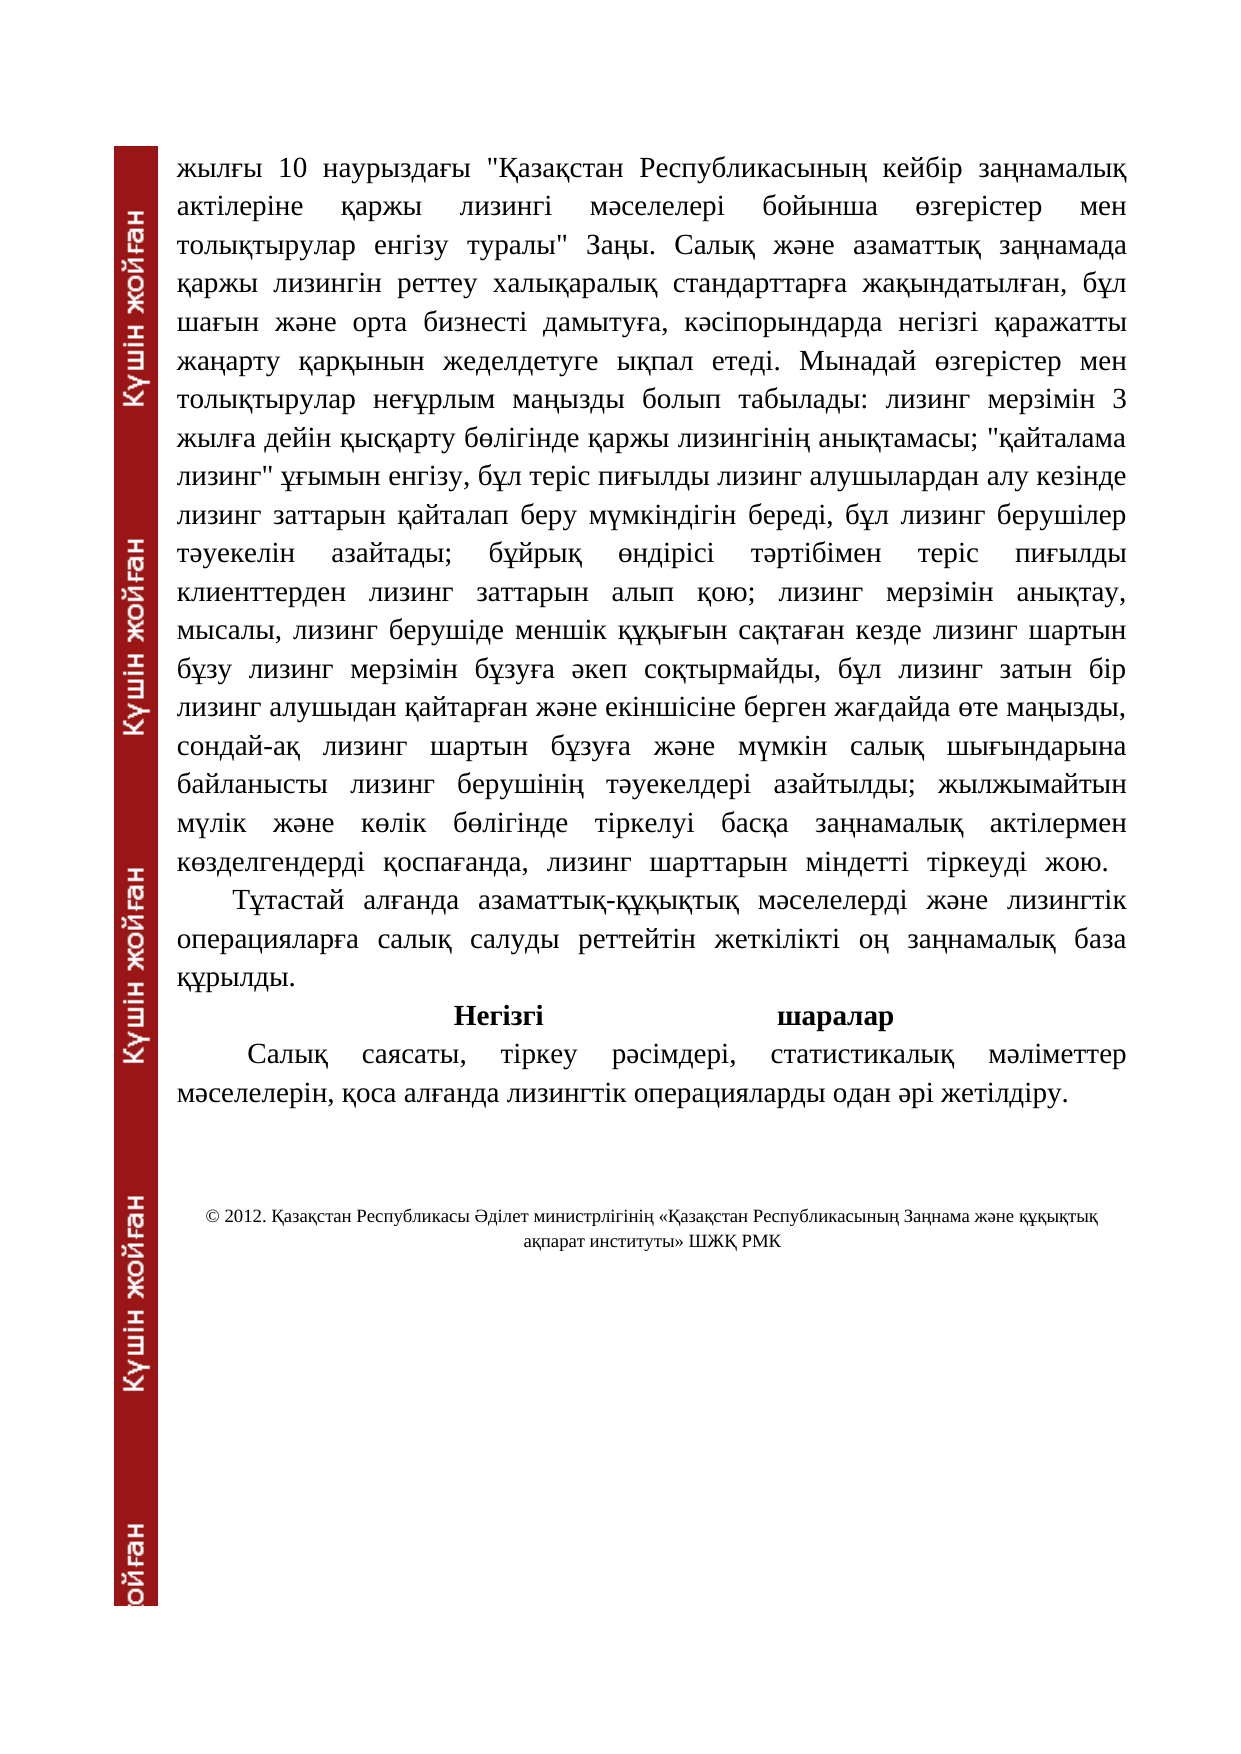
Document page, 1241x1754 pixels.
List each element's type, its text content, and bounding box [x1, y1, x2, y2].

picture [114, 1252, 158, 1606]
picture [114, 146, 158, 150]
picture [114, 1108, 158, 1205]
text © 2012. Қазақстан Республикасы Әділет министрлігінің «Қазақстан Республикасының Заңнама және құқықтық ақпарат институты» ШЖҚ РМК [112, 1205, 1128, 1252]
